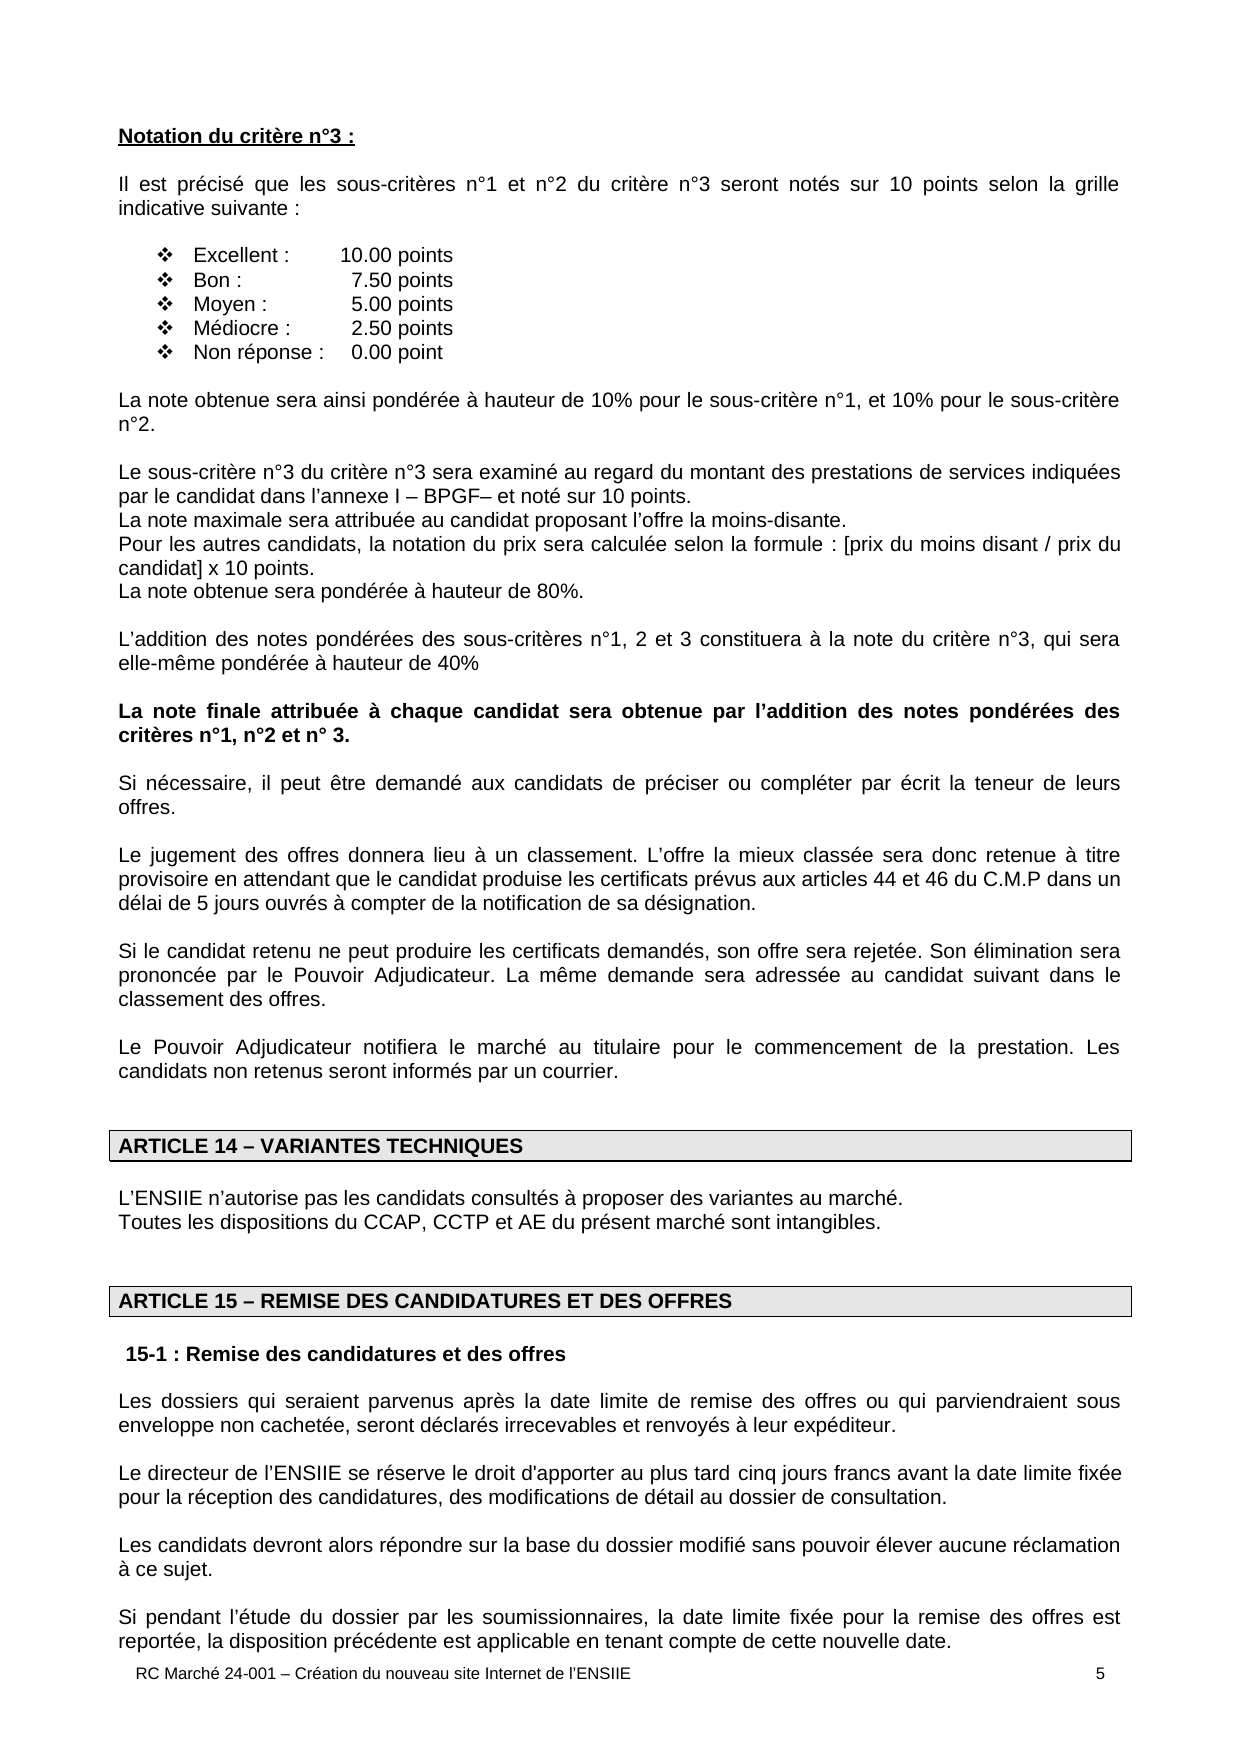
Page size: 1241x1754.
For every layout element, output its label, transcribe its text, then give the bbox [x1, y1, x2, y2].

text Si pendant l’étude du dossier par les soumissionnaires, la date limite fixée pour la remise des offres est reportée, la disposition précédente est applicable en tenant compte de cette nouvelle date. [118, 1605, 1122, 1653]
text Les candidats devront alors répondre sur la base du dossier modifié sans pouvoir élever aucune réclamation à ce sujet. [118, 1533, 1122, 1581]
text La note obtenue sera ainsi pondérée à hauteur de 10% pour le sous-critère n°1, et 10% pour le sous-critère n°2. [118, 388, 1122, 436]
text ARTICLE 14 – VARIANTES TECHNIQUES [110, 1131, 1131, 1160]
text ARTICLE 15 – Remise des candidatures et des offres [110, 1287, 1131, 1316]
text La note obtenue sera pondérée à hauteur de 80%. [118, 579, 1122, 603]
text La note finale attribuée à chaque candidat sera obtenue par l’addition des notes pondérées des critères n°1, n°2 et n° 3. [118, 699, 1122, 747]
text La note maximale sera attribuée au candidat proposant l’offre la moins-disante. [118, 507, 1122, 531]
text Le jugement des offres donnera lieu à un classement. L’offre la mieux classée sera donc retenue à titre provisoire en attendant que le candidat produise les certificats prévus aux articles 44 et 46 du C.M.P dans un délai de 5 jours ouvrés à compter de la notification de sa désignation. [118, 843, 1122, 915]
text L’addition des notes pondérées des sous-critères n°1, 2 et 3 constituera à la note du critère n°3, qui sera elle-même pondérée à hauteur de 40% [118, 627, 1122, 675]
text 15-1 : Remise des candidatures et des offres [125, 1341, 1122, 1365]
text Si nécessaire, il peut être demandé aux candidats de préciser ou compléter par écrit la teneur de leurs offres. [118, 771, 1122, 819]
list Moyen : 5.00 points [156, 291, 1122, 316]
list Médiocre : 2.50 points [156, 316, 1122, 339]
text L’ENSIIE n’autorise pas les candidats consultés à proposer des variantes au marché. [118, 1186, 1122, 1209]
text Il est précisé que les sous-critères n°1 et n°2 du critère n°3 seront notés sur 10 points selon la grille indicative suivante : [118, 171, 1122, 219]
list Bon : 7.50 points [156, 267, 1122, 291]
text Toutes les dispositions du CCAP, CCTP et AE du présent marché sont intangibles. [118, 1209, 1122, 1233]
text Pour les autres candidats, la notation du prix sera calculée selon la formule : [prix du moins disant / prix du candidat] x 10 points. [118, 531, 1122, 579]
text Si le candidat retenu ne peut produire les certificats demandés, son offre sera rejetée. Son élimination sera prononcée par le Pouvoir Adjudicateur. La même demande sera adressée au candidat suivant dans le classement des offres. [118, 939, 1122, 1011]
text Les dossiers qui seraient parvenus après la date limite de remise des offres ou qui parviendraient sous enveloppe non cachetée, seront déclarés irrecevables et renvoyés à leur expéditeur. [118, 1389, 1123, 1437]
text Le sous-critère n°3 du critère n°3 sera examiné au regard du montant des prestations de services indiquées par le candidat dans l’annexe I – BPGF– et noté sur 10 points. [118, 459, 1122, 507]
list Non réponse : 0.00 point [156, 339, 1122, 364]
text Le directeur de l’ENSIIE se réserve le droit d'apporter au plus tard cinq jours francs avant la date limite fixée pour la réception des candidatures, des modifications de détail au dossier de consultation. [118, 1461, 1123, 1509]
text Notation du critère n°3 : [118, 123, 1122, 147]
list Excellent : 10.00 points [156, 243, 1122, 267]
text Le Pouvoir Adjudicateur notifiera le marché au titulaire pour le commencement de la prestation. Les candidats non retenus seront informés par un courrier. [118, 1034, 1122, 1082]
